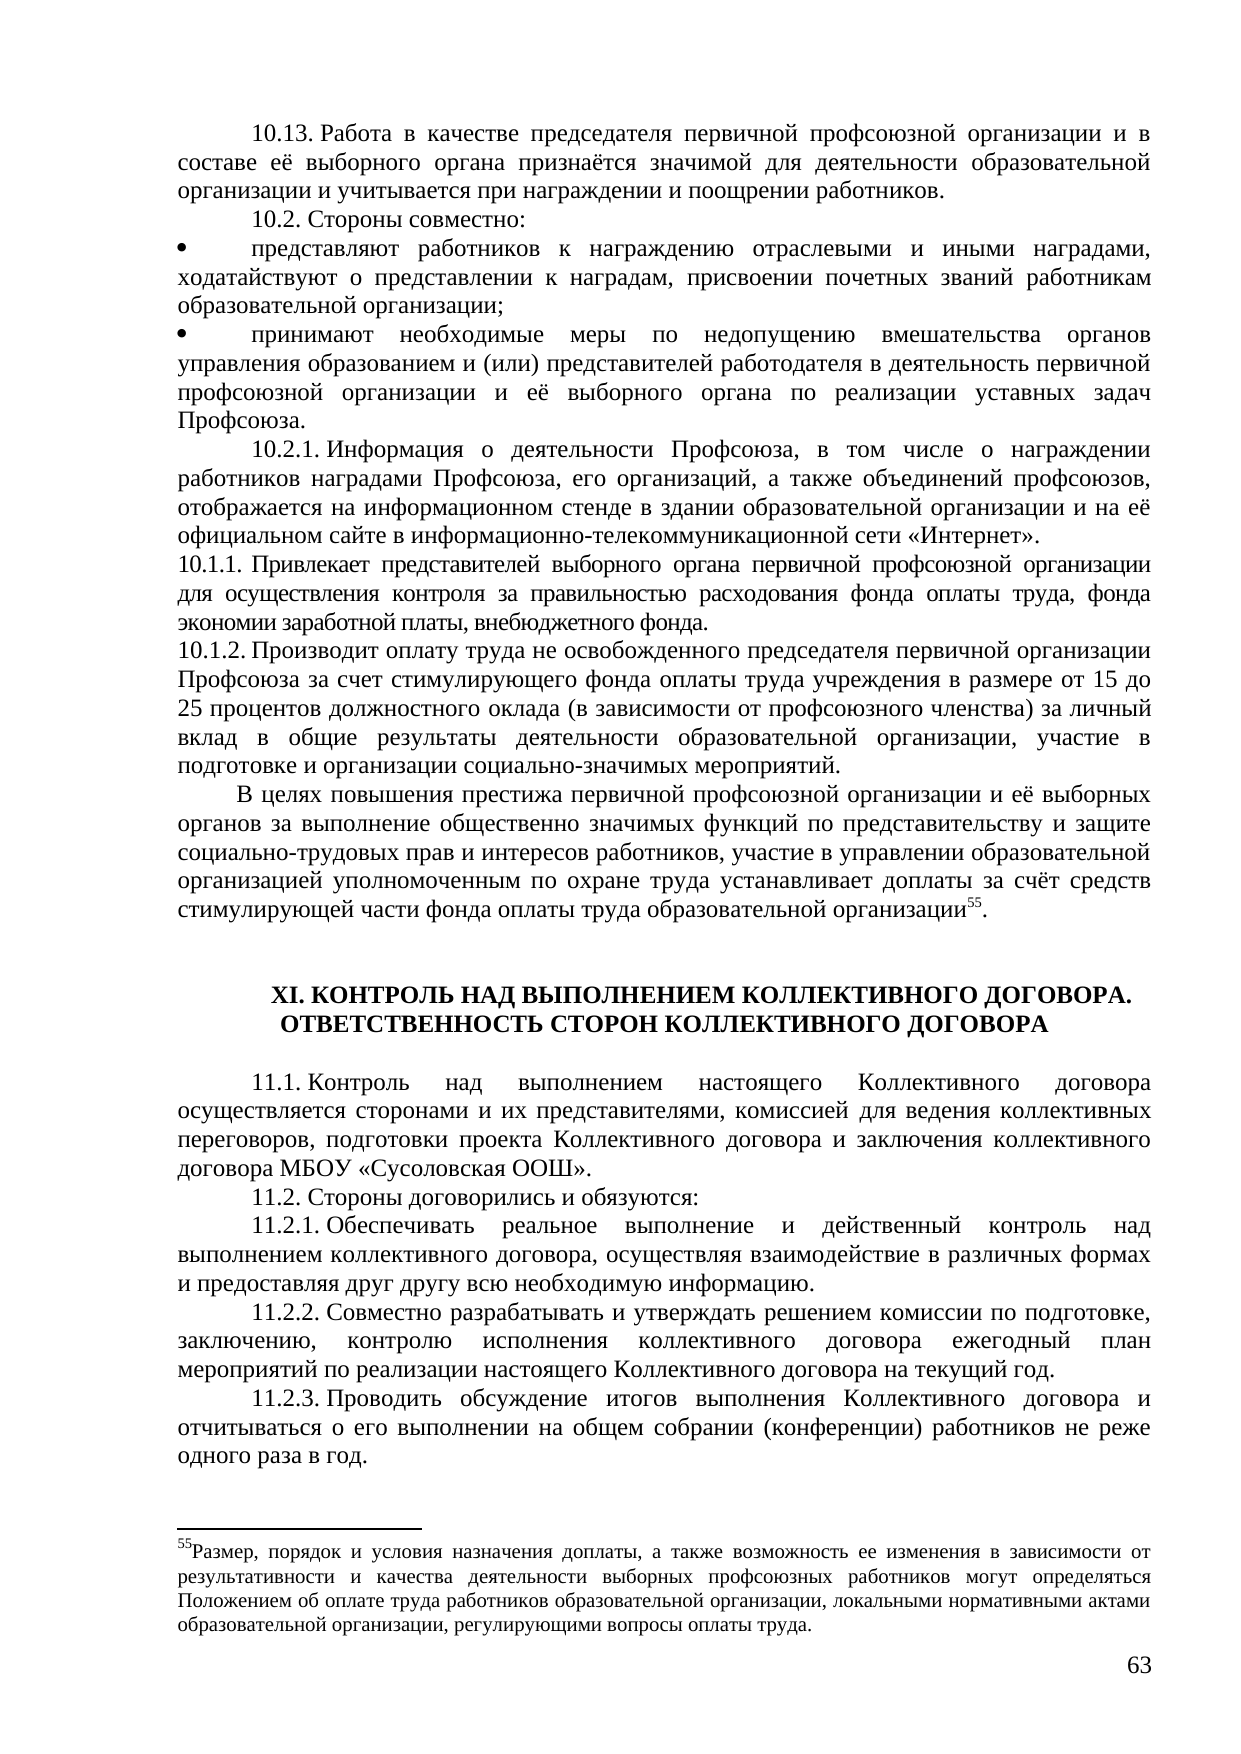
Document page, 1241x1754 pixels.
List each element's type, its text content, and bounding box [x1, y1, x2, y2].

text 11.2. Стороны договорились и обязуются: [177, 1182, 1152, 1211]
list принимают необходимые меры по недопущению вмешательства органов управления образованием и (или) представителей работодателя в деятельность первичной профсоюзной организации и её выборного органа по реализации уставных задач Профсоюза. [177, 319, 1152, 434]
text XI. КОНТРОЛЬ НАД ВЫПОЛНЕНИЕМ КОЛЛЕКТИВНОГО ДОГОВОРА. ОТВЕТСТВЕННОСТЬ СТОРОН КОЛЛЕКТИВНОГО ДОГОВОРА [177, 981, 1152, 1038]
text 10.2.1. Информация о деятельности Профсоюза, в том числе о награждении работников наградами Профсоюза, его организаций, а также объединений профсоюзов, отображается на информационном стенде в здании образовательной организации и на её официальном сайте в информационно-телекоммуникационной сети «Интернет». [177, 434, 1152, 549]
text 10.2. Стороны совместно: [177, 204, 1152, 233]
text 11.1. Контроль над выполнением настоящего Коллективного договора осуществляется сторонами и их представителями, комиссией для ведения коллективных переговоров, подготовки проекта Коллективного договора и заключения коллективного договора МБОУ «Сусоловская ООШ». [177, 1067, 1152, 1182]
list Привлекает представителей выборного органа первичной профсоюзной организации для осуществления контроля за правильностью расходования фонда оплаты труда, фонда экономии заработной платы, внебюджетного фонда. [177, 549, 1152, 636]
list представляют работников к награждению отраслевыми и иными наградами, ходатайствуют о представлении к наградам, присвоении почетных званий работникам образовательной организации; [177, 233, 1152, 319]
list Производит оплату труда не освобожденного председателя первичной организации Профсоюза за счет стимулирующего фонда оплаты труда учреждения в размере от 15 до 25 процентов должностного оклада (в зависимости от профсоюзного членства) за личный вклад в общие результаты деятельности образовательной организации, участие в подготовке и организации социально-значимых мероприятий. [177, 636, 1152, 779]
text В целях повышения престижа первичной профсоюзной организации и её выборных органов за выполнение общественно значимых функций по представительству и защите социально-трудовых прав и интересов работников, участие в управлении образовательной организацией уполномоченным по охране труда устанавливает доплаты за счёт средств стимулирующей части фонда оплаты труда образовательной организации. [177, 779, 1152, 923]
text 11.2.1. Обеспечивать реальное выполнение и действенный контроль над выполнением коллективного договора, осуществляя взаимодействие в различных формах и предоставляя друг другу всю необходимую информацию. [177, 1211, 1152, 1297]
text 11.2.2. Совместно разрабатывать и утверждать решением комиссии по подготовке, заключению, контролю исполнения коллективного договора ежегодный план мероприятий по реализации настоящего Коллективного договора на текущий год. [177, 1297, 1152, 1383]
text 11.2.3. Проводить обсуждение итогов выполнения Коллективного договора и отчитываться о его выполнении на общем собрании (конференции) работников не реже одного раза в год. [177, 1383, 1152, 1469]
text 10.13. Работа в качестве председателя первичной профсоюзной организации и в составе её выборного органа признаётся значимой для деятельности образовательной организации и учитывается при награждении и поощрении работников. [177, 118, 1152, 204]
